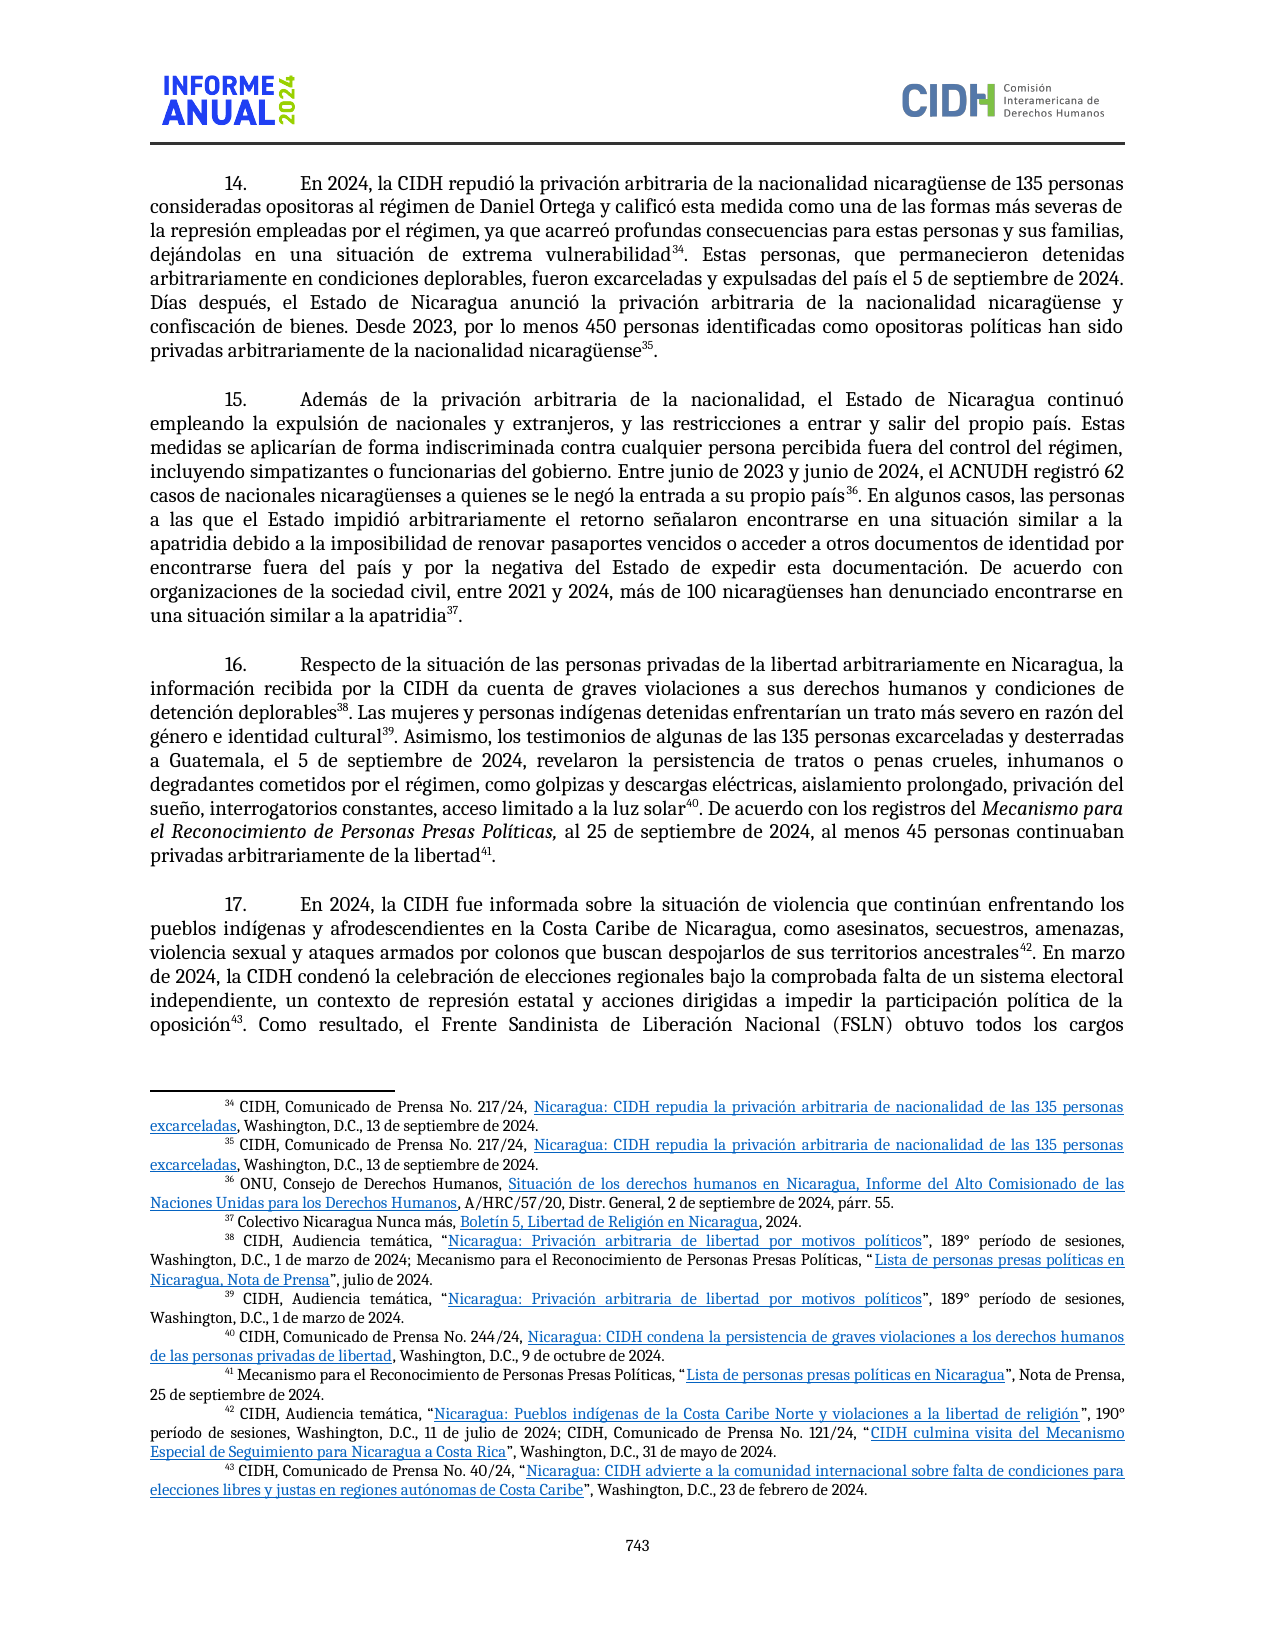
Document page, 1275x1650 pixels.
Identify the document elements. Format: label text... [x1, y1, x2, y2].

text En 2024, la CIDH fue informada sobre la situación de violencia que continúan enfrentando los pueblos indígenas y afrodescendientes en la Costa Caribe de Nicaragua, como asesinatos, secuestros, amenazas, violencia sexual y ataques armados por colonos que buscan despojarlos de sus territorios ancestrales. En marzo de 2024, la CIDH condenó la celebración de elecciones regionales bajo la comprobada falta de un sistema electoral independiente, un contexto de represión estatal y acciones dirigidas a impedir la participación política de la oposición. Como resultado, el Frente Sandinista de Liberación Nacional (FSLN) obtuvo todos los cargos disputados, lo que afianzaría la concentración del poder en esa zona del país, en detrimento del régimen de autonomía de las comunidades de la Costa Atlántica. [150, 893, 1125, 1037]
text En 2024, la CIDH repudió la privación arbitraria de la nacionalidad nicaragüense de 135 personas consideradas opositoras al régimen de Daniel Ortega y calificó esta medida como una de las formas más severas de la represión empleadas por el régimen, ya que acarreó profundas consecuencias para estas personas y sus familias, dejándolas en una situación de extrema vulnerabilidad. Estas personas, que permanecieron detenidas arbitrariamente en condiciones deplorables, fueron excarceladas y expulsadas del país el 5 de septiembre de 2024. Días después, el Estado de Nicaragua anunció la privación arbitraria de la nacionalidad nicaragüense y confiscación de bienes. Desde 2023, por lo menos 450 personas identificadas como opositoras políticas han sido privadas arbitrariamente de la nacionalidad nicaragüense. [150, 171, 1125, 363]
picture [893, 75, 1114, 127]
text Además de la privación arbitraria de la nacionalidad, el Estado de Nicaragua continuó empleando la expulsión de nacionales y extranjeros, y las restricciones a entrar y salir del propio país. Estas medidas se aplicarían de forma indiscriminada contra cualquier persona percibida fuera del control del régimen, incluyendo simpatizantes o funcionarias del gobierno. Entre junio de 2023 y junio de 2024, el ACNUDH registró 62 casos de nacionales nicaragüenses a quienes se le negó la entrada a su propio país. En algunos casos, las personas a las que el Estado impidió arbitrariamente el retorno señalaron encontrarse en una situación similar a la apatridia debido a la imposibilidad de renovar pasaportes vencidos o acceder a otros documentos de identidad por encontrarse fuera del país y por la negativa del Estado de expedir esta documentación. De acuerdo con organizaciones de la sociedad civil, entre 2021 y 2024, más de 100 nicaragüenses han denunciado encontrarse en una situación similar a la apatridia. [150, 388, 1125, 627]
picture [161, 75, 297, 127]
text Respecto de la situación de las personas privadas de la libertad arbitrariamente en Nicaragua, la información recibida por la CIDH da cuenta de graves violaciones a sus derechos humanos y condiciones de detención deplorables. Las mujeres y personas indígenas detenidas enfrentarían un trato más severo en razón del género e identidad cultural. Asimismo, los testimonios de algunas de las 135 personas excarceladas y desterradas a Guatemala, el 5 de septiembre de 2024, revelaron la persistencia de tratos o penas crueles, inhumanos o degradantes cometidos por el régimen, como golpizas y descargas eléctricas, aislamiento prolongado, privación del sueño, interrogatorios constantes, acceso limitado a la luz solar. De acuerdo con los registros del Mecanismo para el Reconocimiento de Personas Presas Políticas, al 25 de septiembre de 2024, al menos 45 personas continuaban privadas arbitrariamente de la libertad. [150, 652, 1125, 868]
